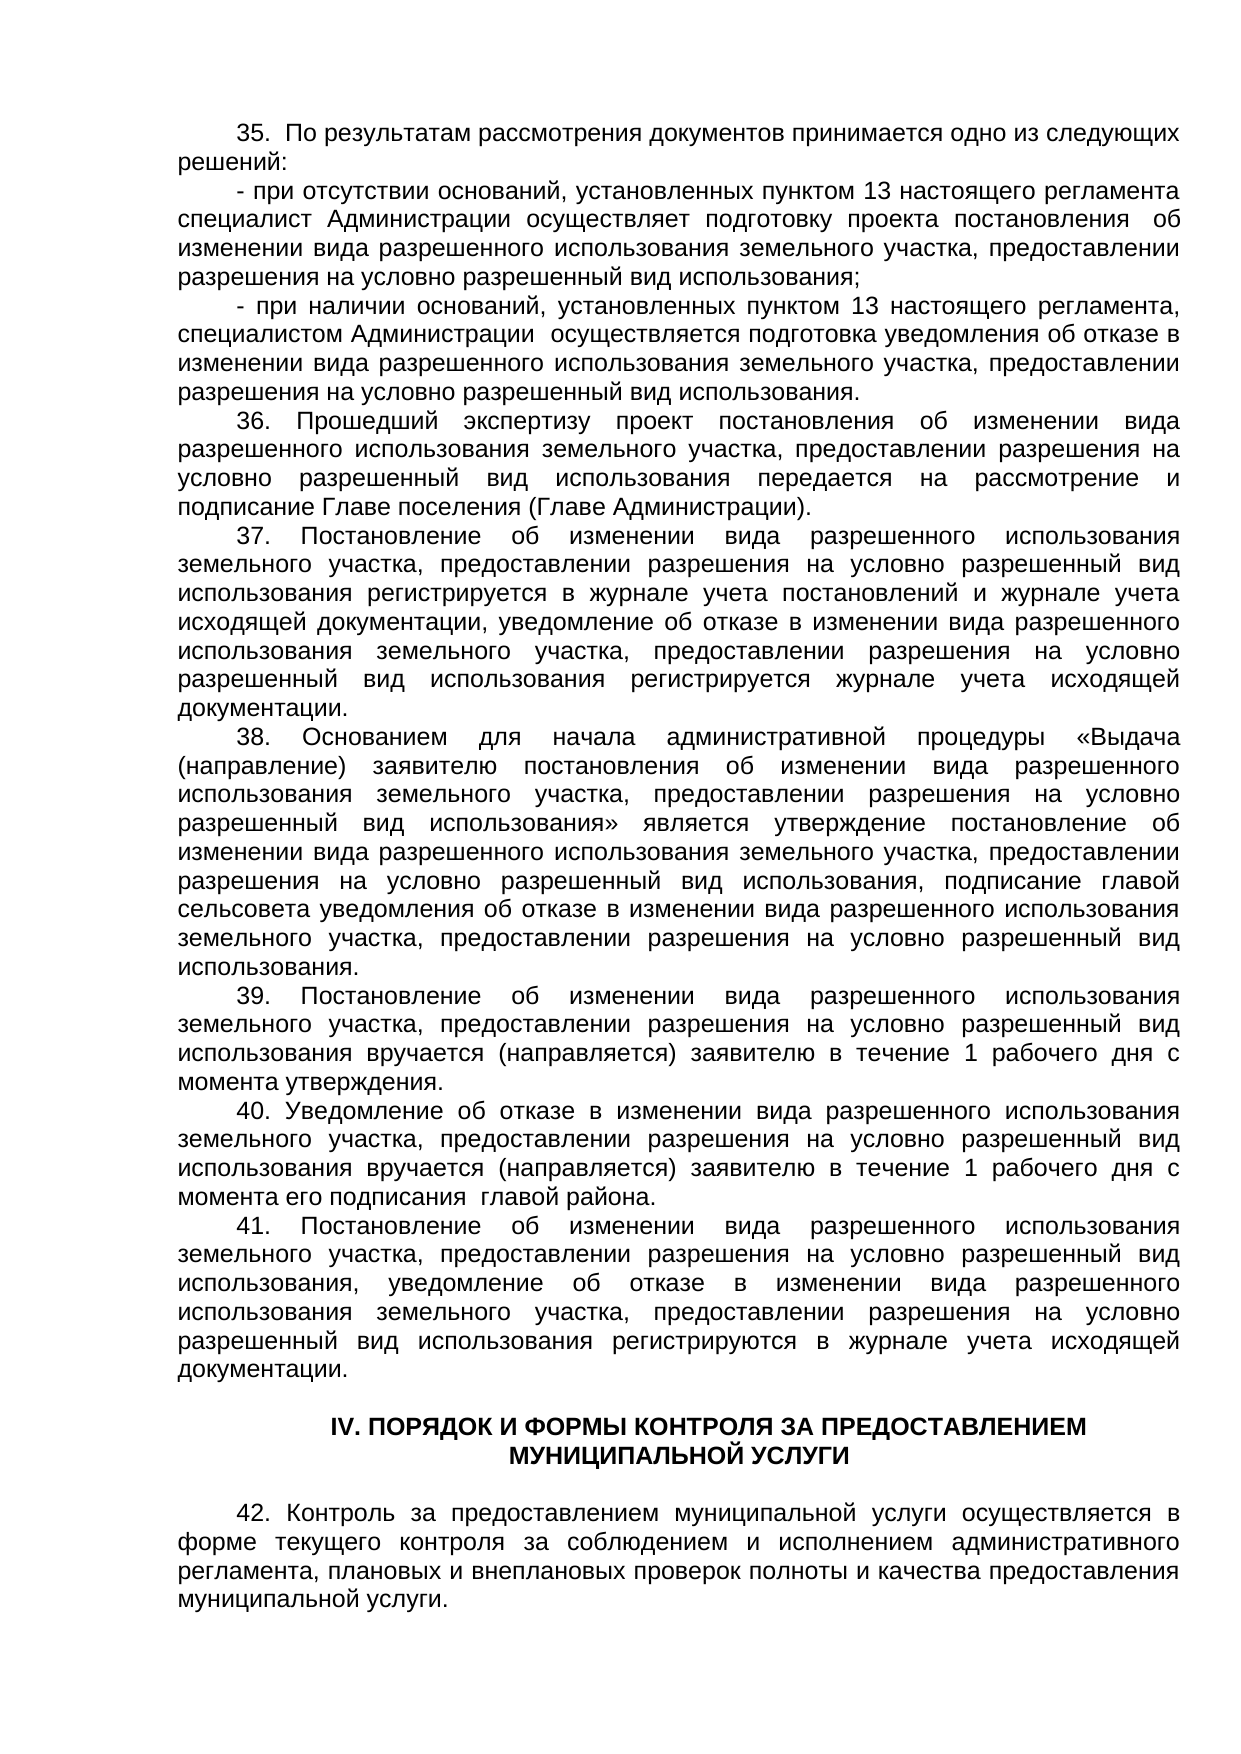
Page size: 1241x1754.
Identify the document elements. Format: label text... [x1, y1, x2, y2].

text 36. Прошедший экспертизу проект постановления об изменении вида разрешенного использования земельного участка, предоставлении разрешения на условно разрешенный вид использования передается на рассмотрение и подписание Главе поселения (Главе Администрации). [177, 406, 1181, 521]
text - при отсутствии оснований, установленных пунктом 13 настоящего регламента специалист Администрации осуществляет подготовку проекта постановления об изменении вида разрешенного использования земельного участка, предоставлении разрешения на условно разрешенный вид использования; [177, 176, 1181, 291]
text IV. ПОРЯДОК И ФОРМЫ КОНТРОЛЯ ЗА ПРЕДОСТАВЛЕНИЕМ МУНИЦИПАЛЬНОЙ УСЛУГИ [177, 1412, 1181, 1469]
text - при наличии оснований, установленных пунктом 13 настоящего регламента, специалистом Администрации осуществляется подготовка уведомления об отказе в изменении вида разрешенного использования земельного участка, предоставлении разрешения на условно разрешенный вид использования. [177, 291, 1181, 406]
text 37. Постановление об изменении вида разрешенного использования земельного участка, предоставлении разрешения на условно разрешенный вид использования регистрируется в журнале учета постановлений и журнале учета исходящей документации, уведомление об отказе в изменении вида разрешенного использования земельного участка, предоставлении разрешения на условно разрешенный вид использования регистрируется журнале учета исходящей документации. [177, 521, 1181, 722]
text 42. Контроль за предоставлением муниципальной услуги осуществляется в форме текущего контроля за соблюдением и исполнением административного регламента, плановых и внеплановых проверок полноты и качества предоставления муниципальной услуги. [177, 1498, 1181, 1613]
text 41. Постановление об изменении вида разрешенного использования земельного участка, предоставлении разрешения на условно разрешенный вид использования, уведомление об отказе в изменении вида разрешенного использования земельного участка, предоставлении разрешения на условно разрешенный вид использования регистрируются в журнале учета исходящей документации. [177, 1211, 1181, 1383]
text 35. По результатам рассмотрения документов принимается одно из следующих решений: [177, 118, 1181, 176]
text 39. Постановление об изменении вида разрешенного использования земельного участка, предоставлении разрешения на условно разрешенный вид использования вручается (направляется) заявителю в течение 1 рабочего дня с момента утверждения. [177, 981, 1181, 1096]
text 40. Уведомление об отказе в изменении вида разрешенного использования земельного участка, предоставлении разрешения на условно разрешенный вид использования вручается (направляется) заявителю в течение 1 рабочего дня с момента его подписания главой района. [177, 1096, 1181, 1211]
text 38. Основанием для начала административной процедуры «Выдача (направление) заявителю постановления об изменении вида разрешенного использования земельного участка, предоставлении разрешения на условно разрешенный вид использования» является утверждение постановление об изменении вида разрешенного использования земельного участка, предоставлении разрешения на условно разрешенный вид использования, подписание главой сельсовета уведомления об отказе в изменении вида разрешенного использования земельного участка, предоставлении разрешения на условно разрешенный вид использования. [177, 722, 1181, 981]
